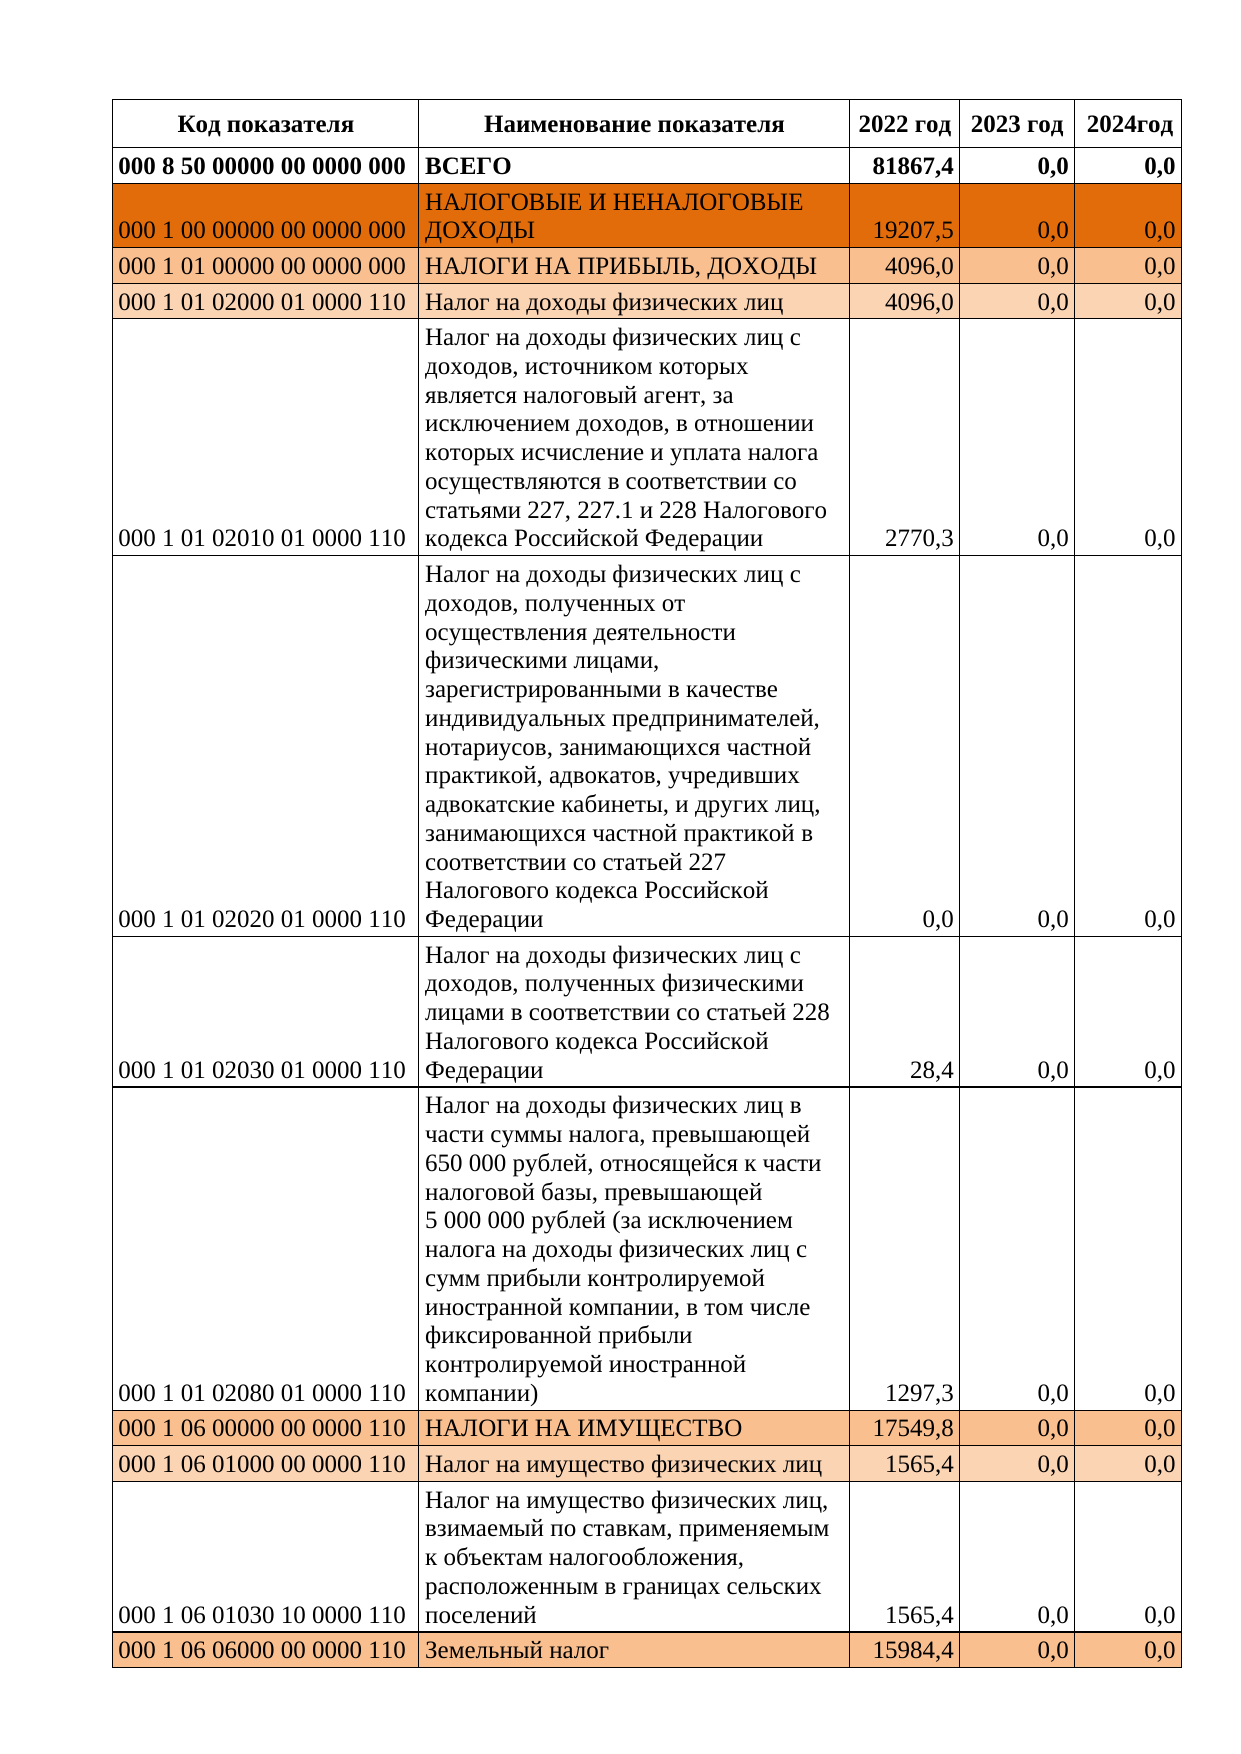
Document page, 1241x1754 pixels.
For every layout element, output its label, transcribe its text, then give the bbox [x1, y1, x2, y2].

table_cell 19207,5 [850, 184, 959, 247]
table_cell 1297,3 [850, 1088, 959, 1409]
table_cell 0,0 [1075, 1446, 1181, 1481]
table_header Наименование показателя [419, 100, 849, 147]
table_cell 000 1 06 01000 00 0000 110 [113, 1446, 418, 1481]
table_cell ВСЕГО [419, 148, 849, 183]
table_cell Налог на доходы физических лиц с доходов, полученных физическими лицами в соответствии со статьей 228 Налогового кодекса Российской Федерации [419, 937, 849, 1086]
table_cell НАЛОГИ НА ИМУЩЕСТВО [419, 1411, 849, 1445]
table_cell Налог на имущество физических лиц [419, 1446, 849, 1481]
table_cell НАЛОГОВЫЕ И НЕНАЛОГОВЫЕ ДОХОДЫ [419, 184, 849, 247]
table_cell 0,0 [1075, 1633, 1181, 1667]
table_cell 0,0 [1075, 1411, 1181, 1445]
table_cell 0,0 [850, 556, 959, 936]
table_cell 0,0 [960, 556, 1074, 936]
table_cell 000 1 01 02020 01 0000 110 [113, 556, 418, 936]
table_cell 0,0 [1075, 1088, 1181, 1409]
table_cell 0,0 [960, 184, 1074, 247]
table_cell 1565,4 [850, 1446, 959, 1481]
table_cell 000 1 01 00000 00 0000 000 [113, 248, 418, 283]
table_cell 0,0 [960, 1482, 1074, 1631]
table_cell 81867,4 [850, 148, 959, 183]
table_cell 0,0 [1075, 1482, 1181, 1631]
table_cell 2770,3 [850, 319, 959, 555]
table_cell 15984,4 [850, 1633, 959, 1667]
table_cell 0,0 [1075, 148, 1181, 183]
table_cell 000 1 01 02000 01 0000 110 [113, 284, 418, 318]
table_cell 0,0 [960, 937, 1074, 1086]
table_cell 0,0 [960, 284, 1074, 318]
table_cell НАЛОГИ НА ПРИБЫЛЬ, ДОХОДЫ [419, 248, 849, 283]
table_header 2023 год [960, 100, 1074, 147]
table_cell 000 1 00 00000 00 0000 000 [113, 184, 418, 247]
table_cell 1565,4 [850, 1482, 959, 1631]
table_cell 4096,0 [850, 248, 959, 283]
table_cell 28,4 [850, 937, 959, 1086]
table_cell 000 1 06 00000 00 0000 110 [113, 1411, 418, 1445]
table_cell 0,0 [960, 1411, 1074, 1445]
table_cell 0,0 [960, 1633, 1074, 1667]
table_cell 0,0 [1075, 319, 1181, 555]
table_cell 000 8 50 00000 00 0000 000 [113, 148, 418, 183]
table_cell 17549,8 [850, 1411, 959, 1445]
table_cell 0,0 [960, 248, 1074, 283]
table_cell Налог на доходы физических лиц [419, 284, 849, 318]
table_header 2024год [1075, 100, 1181, 147]
table_cell Земельный налог [419, 1633, 849, 1667]
table_cell Налог на доходы физических лиц с доходов, источником которых является налоговый агент, за исключением доходов, в отношении которых исчисление и уплата налога осуществляются в соответствии со статьями 227, 227.1 и 228 Налогового кодекса Российской Федерации [419, 319, 849, 555]
table_cell 0,0 [960, 319, 1074, 555]
table_cell 000 1 01 02030 01 0000 110 [113, 937, 418, 1086]
table_cell 0,0 [960, 1446, 1074, 1481]
table_cell Налог на доходы физических лиц с доходов, полученных от осуществления деятельности физическими лицами, зарегистрированными в качестве индивидуальных предпринимателей, нотариусов, занимающихся частной практикой, адвокатов, учредивших адвокатские кабинеты, и других лиц, занимающихся частной практикой в соответствии со статьей 227 Налогового кодекса Российской Федерации [419, 556, 849, 936]
table_cell 000 1 06 01030 10 0000 110 [113, 1482, 418, 1631]
table_cell 0,0 [960, 148, 1074, 183]
table_cell 0,0 [1075, 937, 1181, 1086]
table_cell 000 1 01 02010 01 0000 110 [113, 319, 418, 555]
table_cell Налог на доходы физических лиц в части суммы налога, превышающей 650 000 рублей, относящейся к части налоговой базы, превышающей 5 000 000 рублей (за исключением налога на доходы физических лиц с сумм прибыли контролируемой иностранной компании, в том числе фиксированной прибыли контролируемой иностранной компании) [419, 1088, 849, 1409]
table_cell 000 1 01 02080 01 0000 110 [113, 1088, 418, 1409]
table_cell 0,0 [1075, 248, 1181, 283]
table_cell 000 1 06 06000 00 0000 110 [113, 1633, 418, 1667]
table_cell 4096,0 [850, 284, 959, 318]
table_cell 0,0 [1075, 184, 1181, 247]
table_header Код показателя [113, 100, 418, 147]
table_cell Налог на имущество физических лиц, взимаемый по ставкам, применяемым к объектам налогообложения, расположенным в границах сельских поселений [419, 1482, 849, 1631]
table_cell 0,0 [960, 1088, 1074, 1409]
table_cell 0,0 [1075, 284, 1181, 318]
table_header 2022 год [850, 100, 959, 147]
table_cell 0,0 [1075, 556, 1181, 936]
